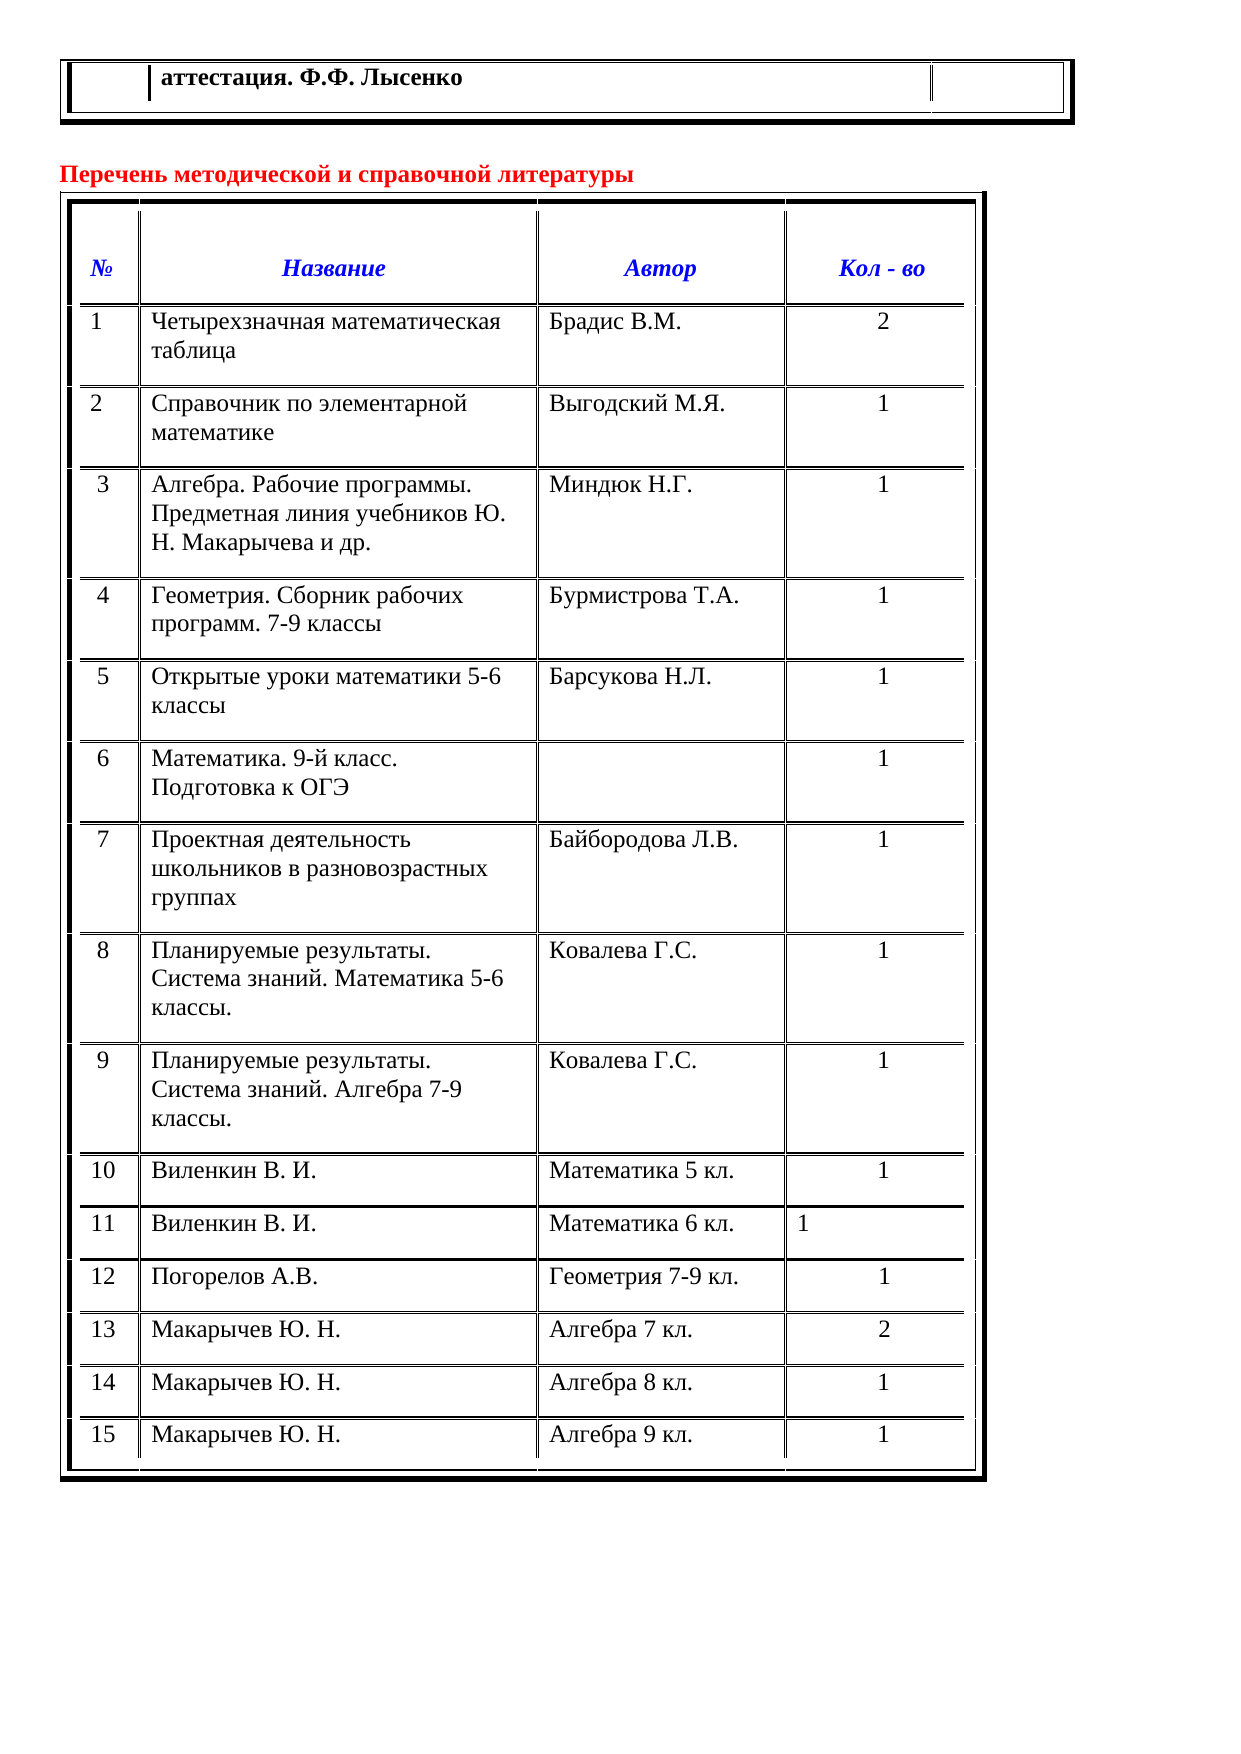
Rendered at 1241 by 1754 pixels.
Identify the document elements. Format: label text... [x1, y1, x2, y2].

table_cell Алгебра 9 кл. [538, 1420, 786, 1469]
table_cell Четырехзначная математическая таблица [141, 307, 536, 385]
table_cell 1 [786, 740, 981, 821]
table_cell Математика 6 кл. [539, 1208, 784, 1258]
table_cell 2 [786, 1311, 981, 1363]
table_cell 1 [787, 1152, 975, 1205]
table_cell 5 [72, 658, 138, 740]
table_cell Брадис В.М. [539, 307, 784, 385]
table_cell 1 [72, 303, 138, 385]
table_cell 1 [787, 658, 975, 740]
table_cell 1 [787, 1258, 981, 1311]
table_header № [72, 200, 140, 303]
table_cell Геометрия 7-9 кл. [539, 1261, 784, 1311]
table_cell Макарычев Ю. Н. [140, 1420, 538, 1469]
table_cell 1 [787, 821, 975, 932]
table_cell 1 [786, 577, 981, 658]
table_header Кол - во [786, 193, 981, 303]
table_cell Проектная деятельность школьников в разновозрастных группах [141, 825, 536, 932]
table_cell 15 [72, 1416, 140, 1469]
table_cell 2 [787, 303, 975, 385]
table_cell Ковалева Г.С. [539, 1045, 784, 1152]
table_cell Ковалева Г.С. [539, 935, 784, 1042]
table_cell 9 [66, 1042, 140, 1152]
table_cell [149, 63, 931, 112]
table_cell Алгебра 7 кл. [539, 1314, 784, 1363]
table_cell 45 [72, 63, 149, 112]
table_cell Виленкин В. И. [141, 1208, 536, 1258]
table_cell 11 [72, 1205, 138, 1258]
table_cell Справочник по элементарной математике [141, 388, 536, 466]
table_cell Макарычев Ю. Н. [141, 1314, 536, 1363]
table_cell Выгодский М.Я. [539, 388, 784, 466]
table_cell 12 [66, 1258, 138, 1311]
table_cell 13 [66, 1311, 140, 1363]
table_cell Алгебра. Рабочие программы. Предметная линия учебников Ю. Н. Макарычева и др. [141, 470, 536, 577]
table_cell 1 [787, 466, 975, 577]
table_cell 1 [787, 1205, 975, 1258]
table_cell Макарычев Ю. Н. [141, 1367, 536, 1416]
table_cell Погорелов А.В. [141, 1261, 536, 1311]
table_cell [539, 743, 784, 821]
table_cell Барсукова Н.Л. [539, 662, 784, 740]
table_cell Байбородова Л.В. [539, 825, 784, 932]
table_header Название [140, 200, 538, 303]
table_cell Планируемые результаты. Система знаний. Алгебра 7-9 классы. [141, 1045, 536, 1152]
table_cell 8 [66, 932, 140, 1042]
table_cell Математика 5 кл. [539, 1156, 784, 1205]
table_cell 6 [66, 740, 140, 821]
table_cell 1 [931, 63, 1063, 112]
table_cell 10 [72, 1152, 138, 1205]
table_cell 1 [786, 385, 981, 466]
text Перечень методической и справочной литературы [59, 159, 1181, 188]
table_cell 7 [72, 821, 138, 932]
table_cell Миндюк Н.Г. [539, 470, 784, 577]
table_header Автор [538, 200, 786, 303]
table_cell 3 [72, 466, 138, 577]
table_cell Планируемые результаты. Система знаний. Математика 5-6 классы. [141, 935, 536, 1042]
table_cell 1 [786, 1416, 975, 1469]
table_cell Открытые уроки математики 5-6 классы [141, 662, 536, 740]
table_cell 1 [786, 1042, 981, 1152]
table_cell 2 [66, 385, 140, 466]
table_cell Геометрия. Сборник рабочих программ. 7-9 классы [141, 580, 536, 658]
table_cell 14 [72, 1364, 138, 1416]
table_cell 1 [787, 1364, 975, 1416]
table_cell 1 [786, 932, 981, 1042]
table_cell Математика. 9-й класс. Подготовка к ОГЭ [141, 743, 536, 821]
table_cell Алгебра 8 кл. [539, 1367, 784, 1416]
table_cell Виленкин В. И. [141, 1156, 536, 1205]
table_cell 4 [66, 577, 140, 658]
table_cell Бурмистрова Т.А. [539, 580, 784, 658]
